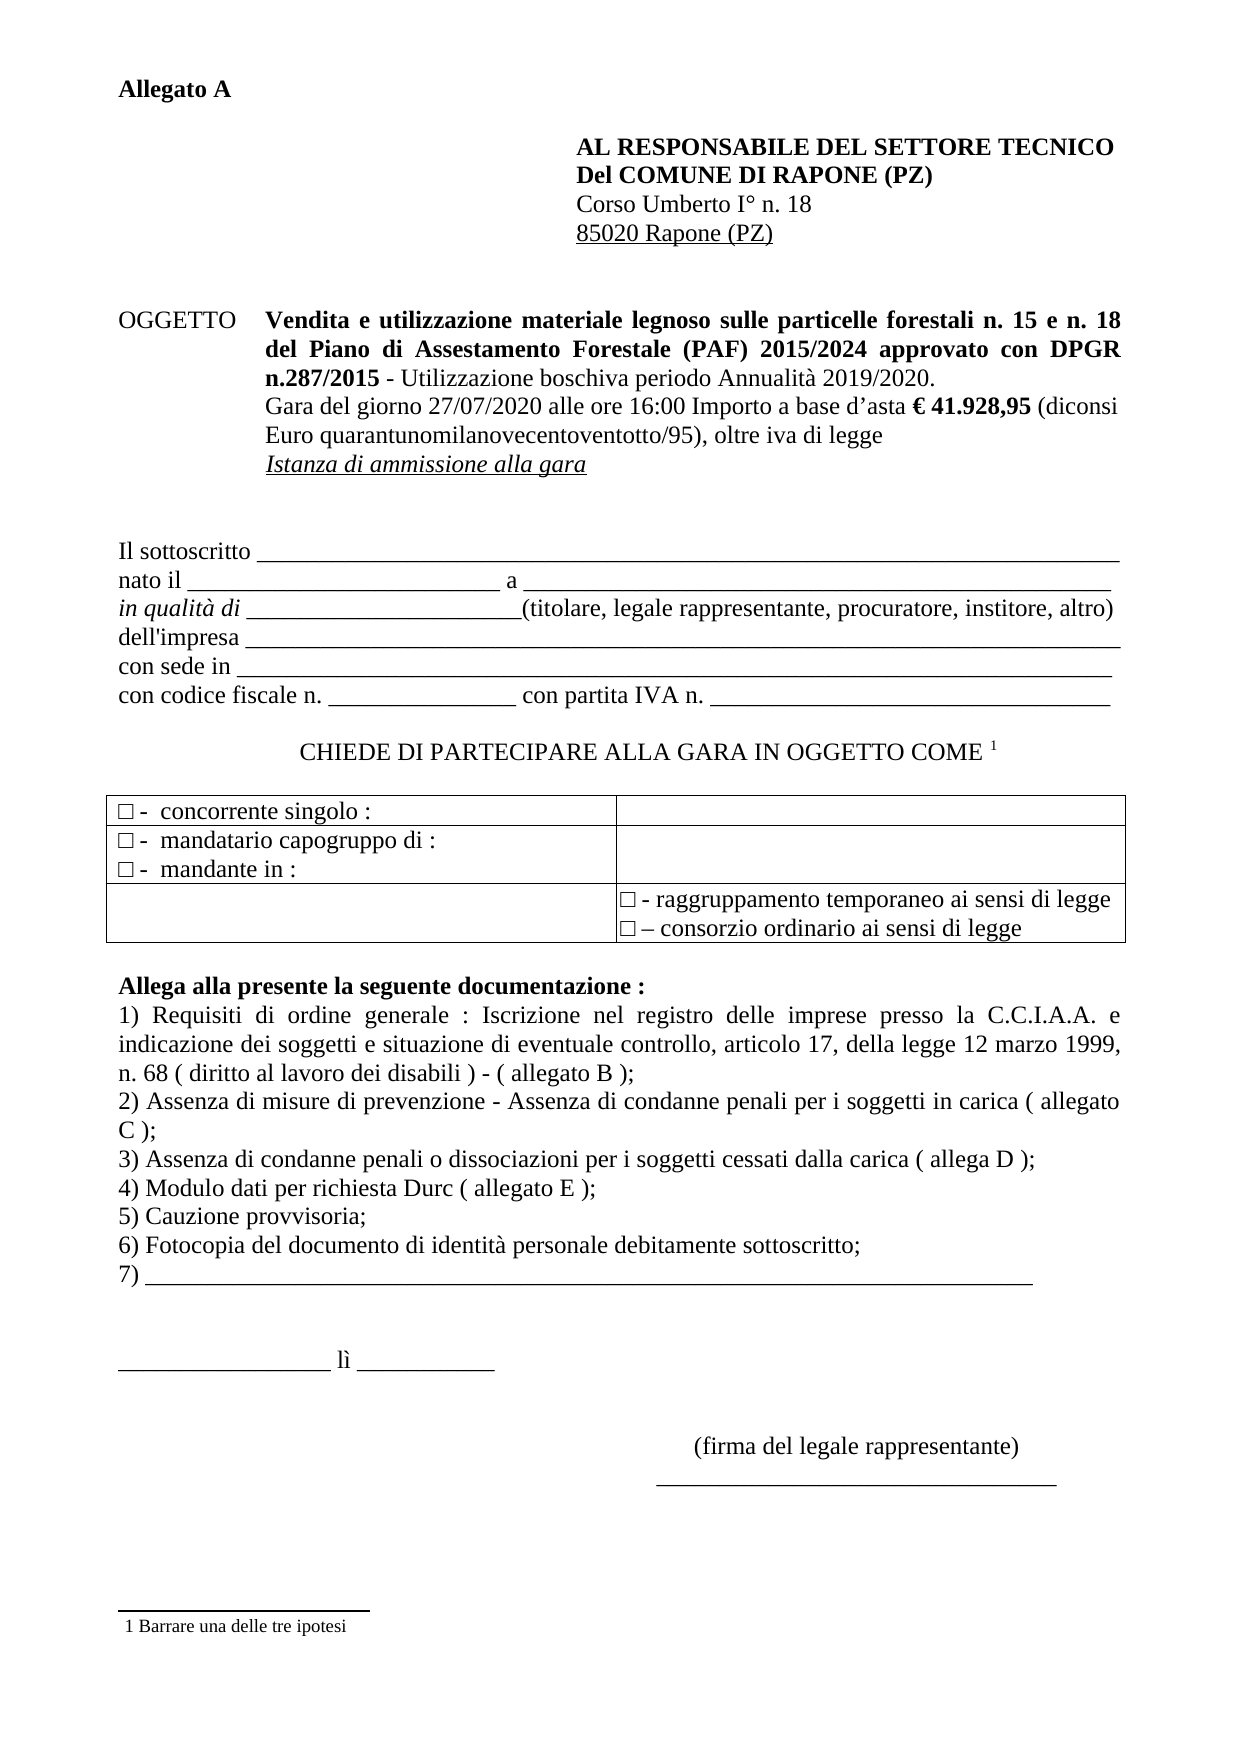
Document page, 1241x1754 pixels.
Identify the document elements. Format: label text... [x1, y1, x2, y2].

text 5) Cauzione provvisoria; [118, 1201, 1122, 1230]
text in qualità di ______________________(titolare, legale rappresentante, procuratore, institore, altro) [118, 593, 1122, 622]
text con sede in ______________________________________________________________________ [118, 651, 1122, 680]
table_cell [617, 826, 1125, 883]
table_cell [107, 884, 616, 942]
text nato il _________________________ a _______________________________________________ [118, 565, 1122, 593]
table_header □ - concorrente singolo : [107, 796, 616, 824]
text Allega alla presente la seguente documentazione : [118, 971, 1122, 1000]
table_cell □ - raggruppamento temporaneo ai sensi di legge □ – consorzio ordinario ai sensi di legge [617, 884, 1125, 942]
text AL RESPONSABILE DEL SETTORE TECNICO [576, 132, 1122, 161]
text 85020 Rapone (PZ) [576, 218, 1122, 247]
text _________________ lì ___________ [118, 1345, 1122, 1374]
text con codice fiscale n. _______________ con partita IVA n. ________________________________ [118, 680, 1122, 708]
text OGGETTO Vendita e utilizzazione materiale legnoso sulle particelle forestali n. 15 e n. 18 del Piano di Assestamento Forestale (PAF) 2015/2024 approvato con DPGR n.287/2015 - Utilizzazione boschiva periodo Annualità 2019/2020. [118, 305, 1122, 391]
text 2) Assenza di misure di prevenzione - Assenza di condanne penali per i soggetti in carica ( allegato C ); [118, 1086, 1122, 1144]
text CHIEDE DI PARTECIPARE ALLA GARA IN OGGETTO COME [299, 737, 1122, 766]
table_cell □ - mandatario capogruppo di : □ - mandante in : [107, 826, 616, 883]
text Allegato A [118, 74, 1122, 103]
text ________________________________ [591, 1460, 1122, 1489]
text 1) Requisiti di ordine generale : Iscrizione nel registro delle imprese presso la C.C.I.A.A. e indicazione dei soggetti e situazione di eventuale controllo, articolo 17, della legge 12 marzo 1999, n. 68 ( diritto al lavoro dei disabili ) - ( allegato B ); [118, 1000, 1122, 1086]
text 4) Modulo dati per richiesta Durc ( allegato E ); [118, 1173, 1122, 1201]
text Il sottoscritto _____________________________________________________________________ [118, 536, 1122, 565]
text Del COMUNE DI RAPONE (PZ) [576, 161, 1122, 189]
text Corso Umberto I° n. 18 [576, 189, 1122, 218]
table_header [617, 796, 1125, 824]
text Istanza di ammissione alla gara [118, 449, 1122, 478]
text 3) Assenza di condanne penali o dissociazioni per i soggetti cessati dalla carica ( allega D ); [118, 1144, 1122, 1173]
text 7) _______________________________________________________________________ [118, 1259, 1122, 1288]
text Gara del giorno 27/07/2020 alle ore 16:00 Importo a base d’asta € 41.928,95 (diconsi Euro quarantunomilanovecentoventotto/95), oltre iva di legge [265, 391, 1122, 449]
text (firma del legale rappresentante) [591, 1431, 1122, 1460]
text dell'impresa ______________________________________________________________________ [118, 622, 1122, 651]
text 6) Fotocopia del documento di identità personale debitamente sottoscritto; [118, 1230, 1122, 1259]
